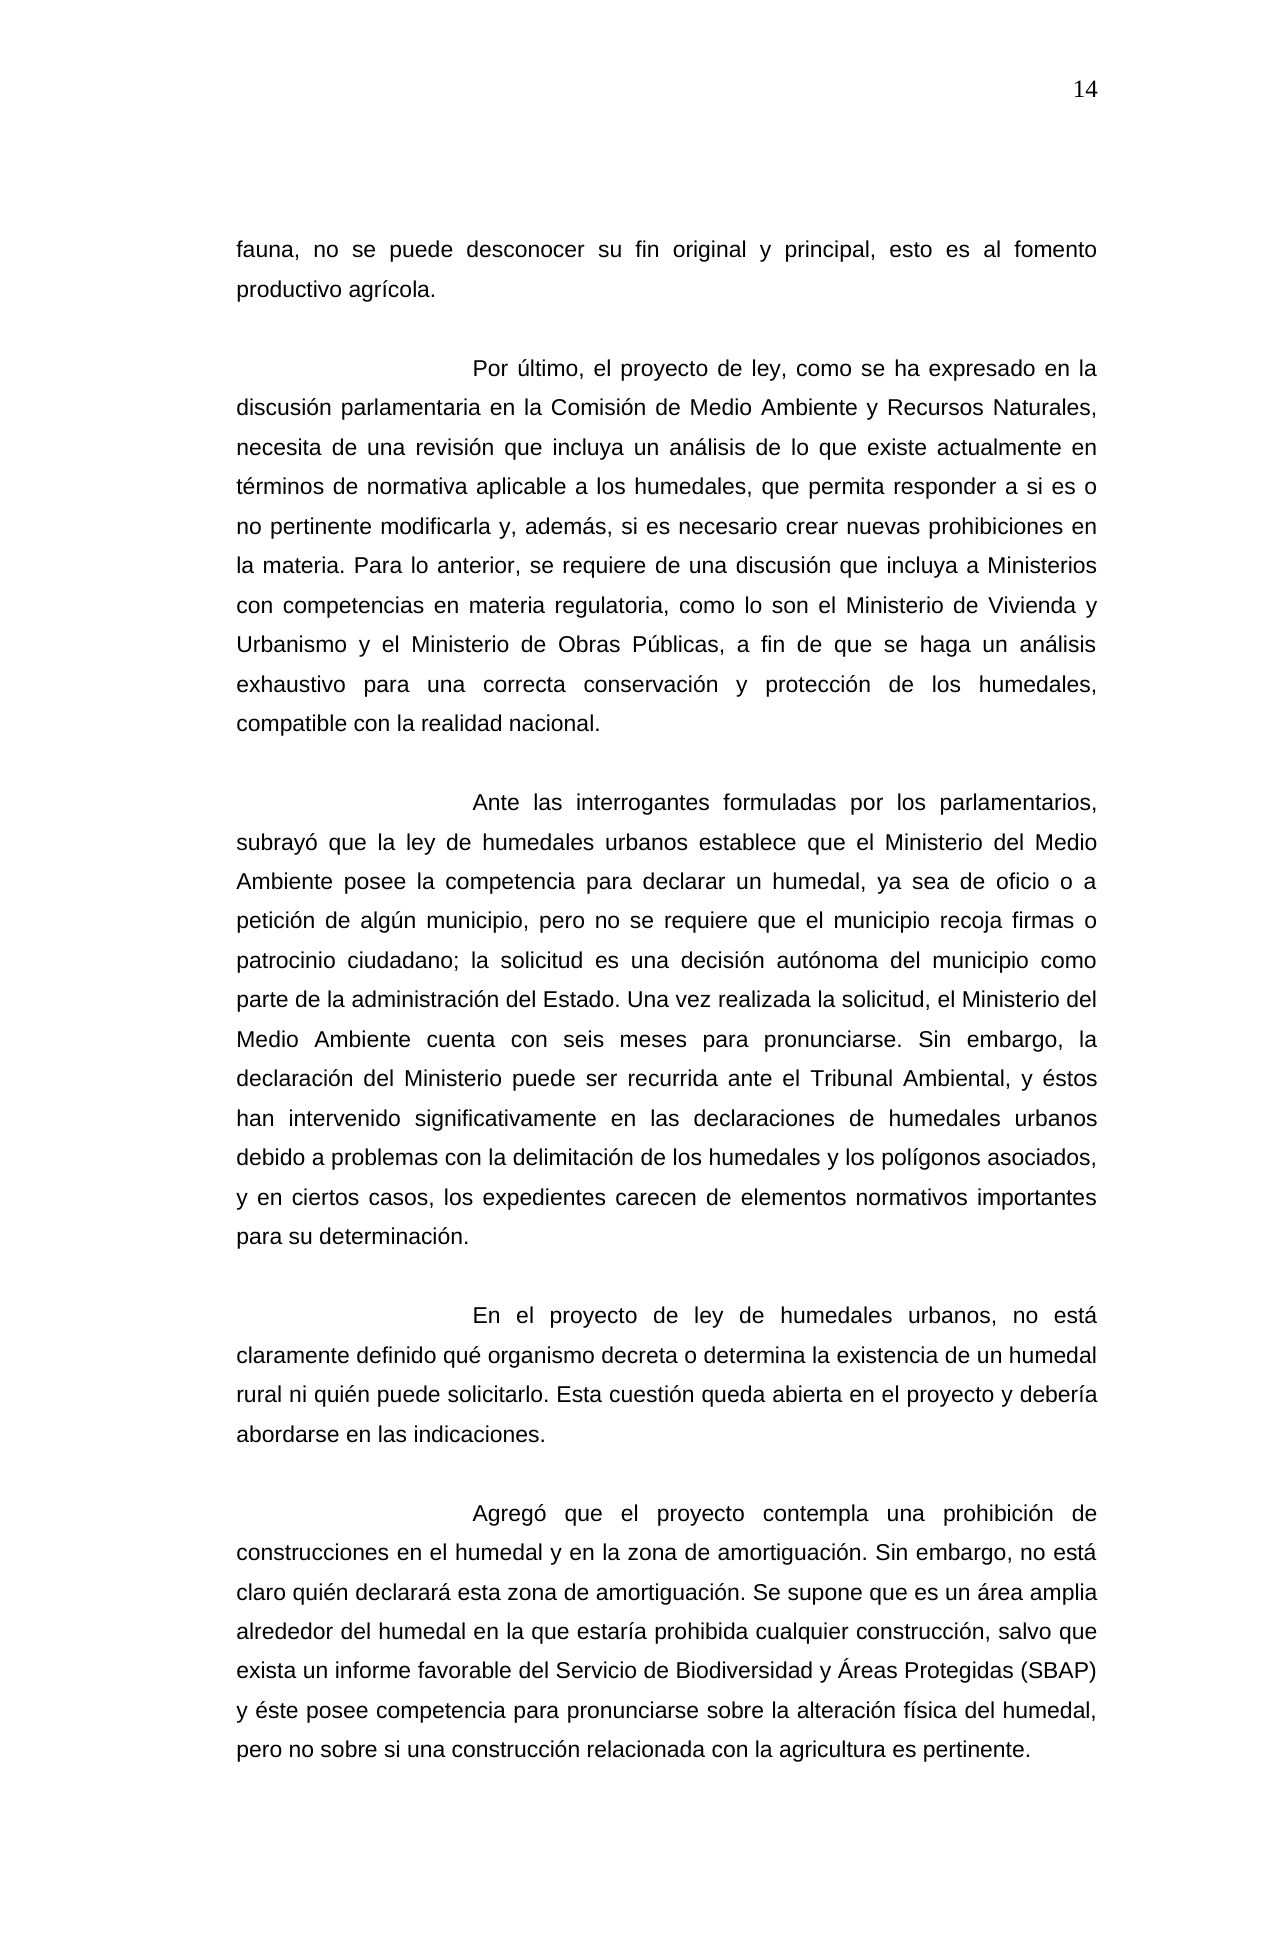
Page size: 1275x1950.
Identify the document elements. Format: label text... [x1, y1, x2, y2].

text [236, 236, 1098, 302]
text En el proyecto de ley de humedales urbanos, no está claramente definido qué organismo decreta o determina la existencia de un humedal rural ni quién puede solicitarlo. Esta cuestión queda abierta en el proyecto y debería abordarse en las indicaciones. [236, 1302, 1098, 1447]
text Por último, el proyecto de ley, como se ha expresado en la discusión parlamentaria en la Comisión de Medio Ambiente y Recursos Naturales, necesita de una revisión que incluya un análisis de lo que existe actualmente en términos de normativa aplicable a los humedales, que permita responder a si es o no pertinente modificarla y, además, si es necesario crear nuevas prohibiciones en la materia. Para lo anterior, se requiere de una discusión que incluya a Ministerios con competencias en materia regulatoria, como lo son el Ministerio de Vivienda y Urbanismo y el Ministerio de Obras Públicas, a fin de que se haga un análisis exhaustivo para una correcta conservación y protección de los humedales, compatible con la realidad nacional. [236, 355, 1098, 736]
text Agregó que el proyecto contempla una prohibición de construcciones en el humedal y en la zona de amortiguación. Sin embargo, no está claro quién declarará esta zona de amortiguación. Se supone que es un área amplia alrededor del humedal en la que estaría prohibida cualquier construcción, salvo que exista un informe favorable del Servicio de Biodiversidad y Áreas Protegidas (SBAP) y éste posee competencia para pronunciarse sobre la alteración física del humedal, pero no sobre si una construcción relacionada con la agricultura es pertinente. [236, 1499, 1098, 1763]
text Ante las interrogantes formuladas por los parlamentarios, subrayó que la ley de humedales urbanos establece que el Ministerio del Medio Ambiente posee la competencia para declarar un humedal, ya sea de oficio o a petición de algún municipio, pero no se requiere que el municipio recoja firmas o patrocinio ciudadano; la solicitud es una decisión autónoma del municipio como parte de la administración del Estado. Una vez realizada la solicitud, el Ministerio del Medio Ambiente cuenta con seis meses para pronunciarse. Sin embargo, la declaración del Ministerio puede ser recurrida ante el Tribunal Ambiental, y éstos han intervenido significativamente en las declaraciones de humedales urbanos debido a problemas con la delimitación de los humedales y los polígonos asociados, y en ciertos casos, los expedientes carecen de elementos normativos importantes para su determinación. [236, 789, 1098, 1249]
